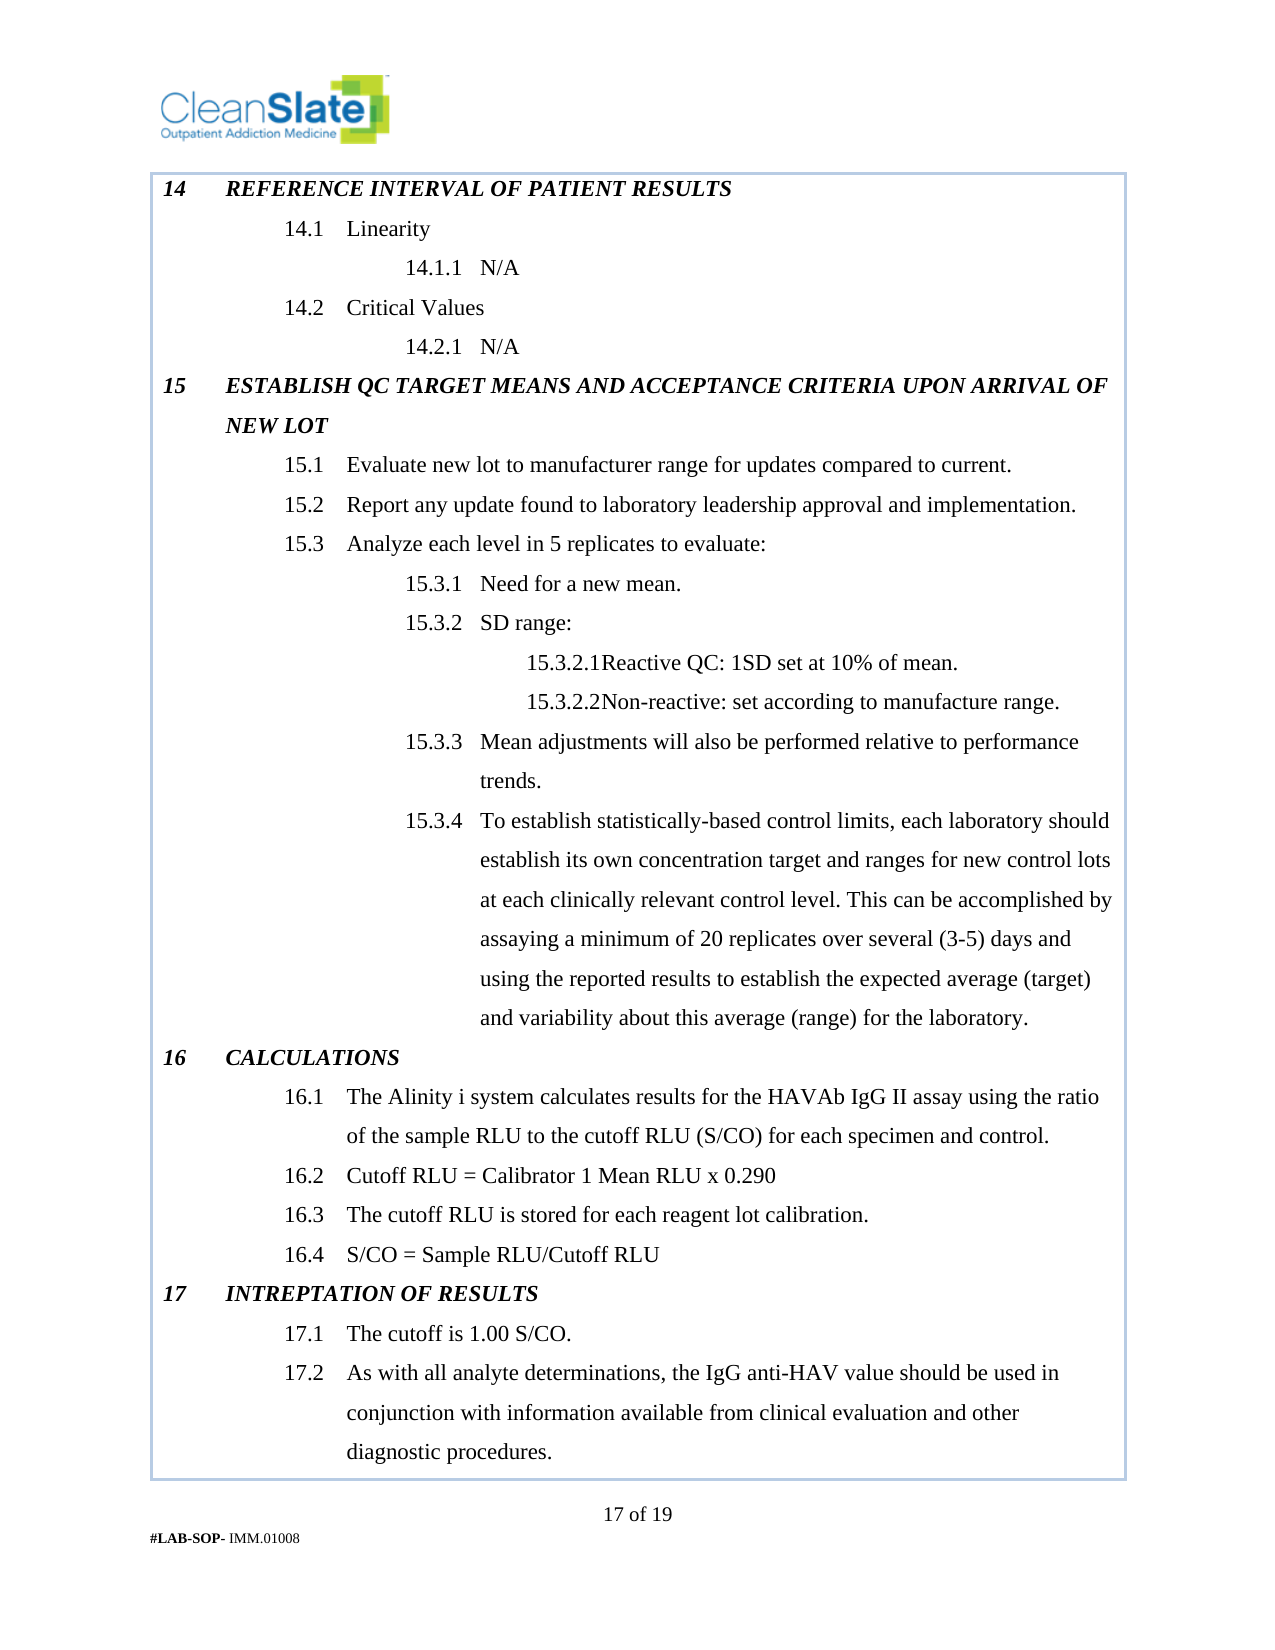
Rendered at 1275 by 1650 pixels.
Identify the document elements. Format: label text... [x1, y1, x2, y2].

picture [161, 75, 390, 144]
